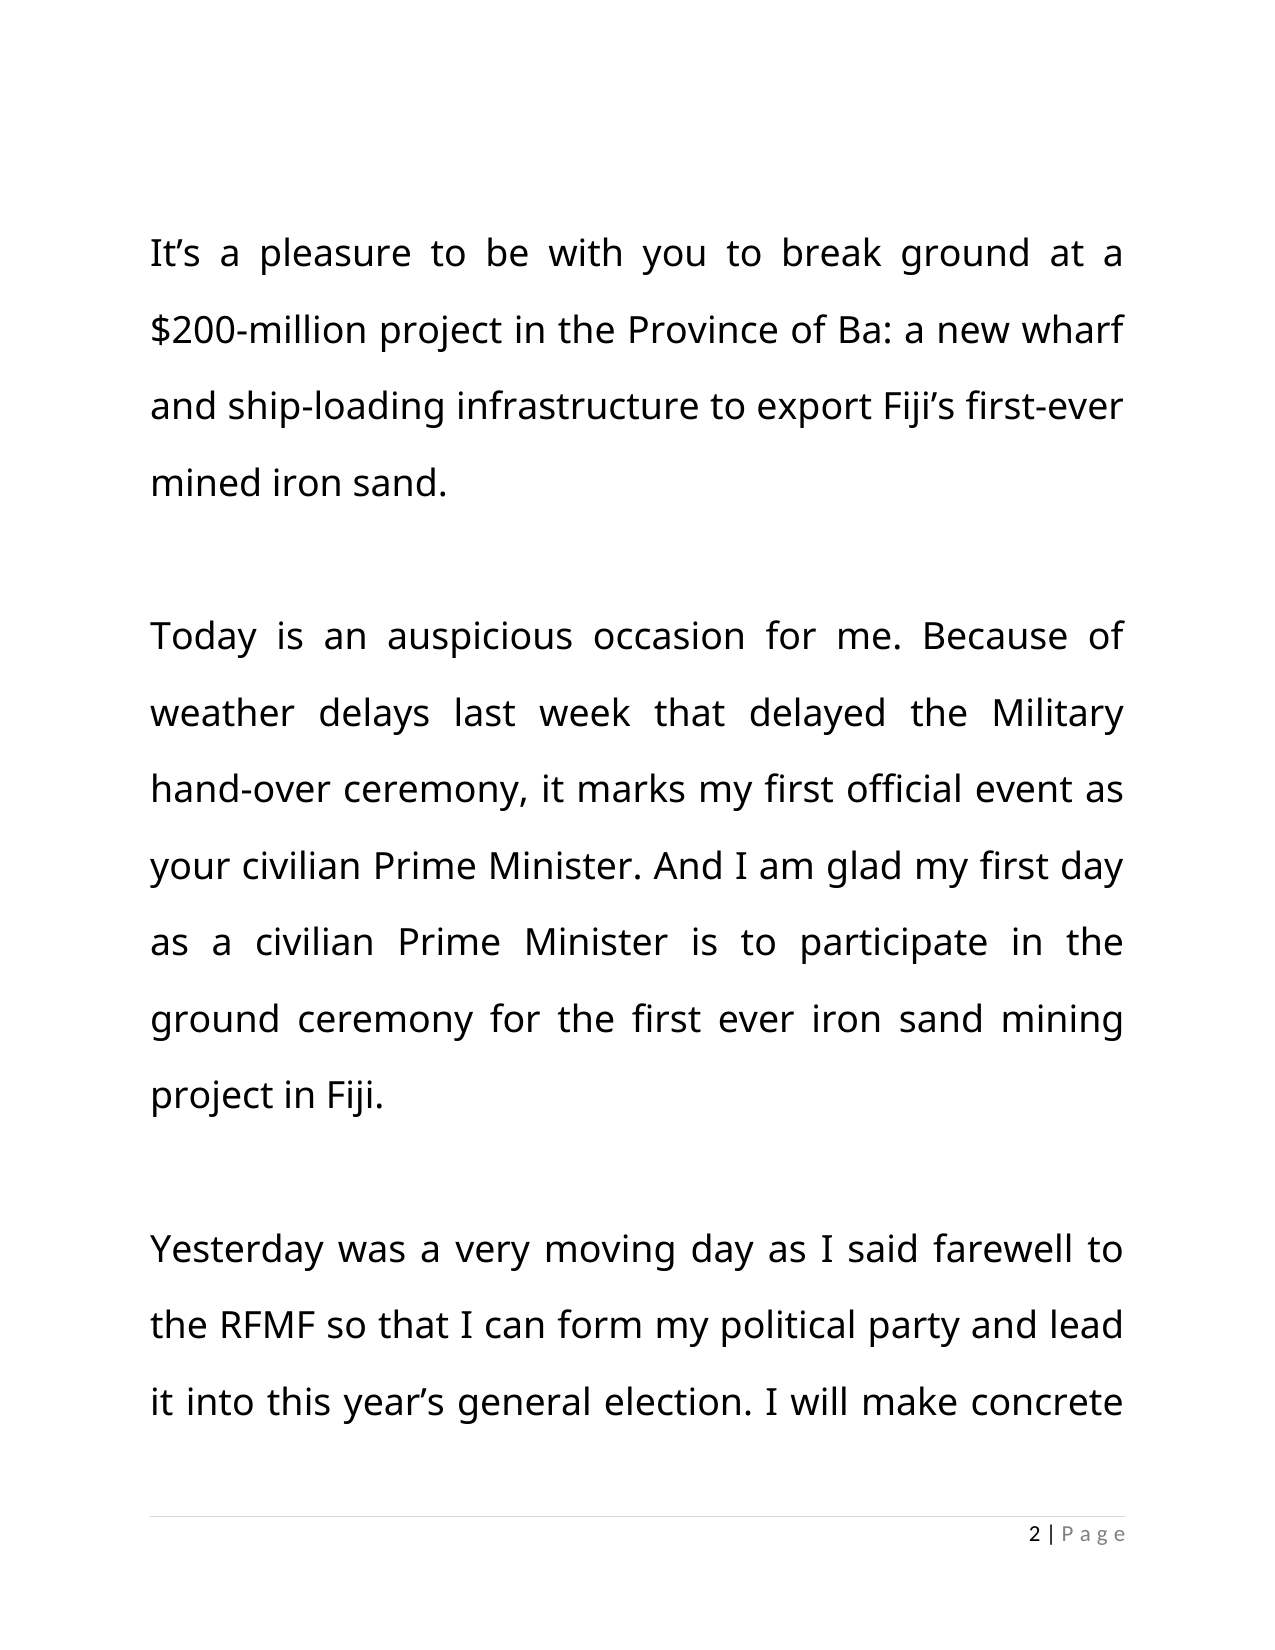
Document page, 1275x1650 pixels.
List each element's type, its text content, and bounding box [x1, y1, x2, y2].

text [150, 1222, 1125, 1426]
text It’s a pleasure to be with you to break ground at a $200-million project in the Province of Ba: a new wharf and ship-loading infrastructure to export Fiji’s first-ever mined iron sand. [150, 227, 1125, 507]
text Today is an auspicious occasion for me. Because of weather delays last week that delayed the Military hand-over ceremony, it marks my first official event as your civilian Prime Minister. And I am glad my first day as a civilian Prime Minister is to participate in the ground ceremony for the first ever iron sand mining project in Fiji. [150, 609, 1125, 1120]
